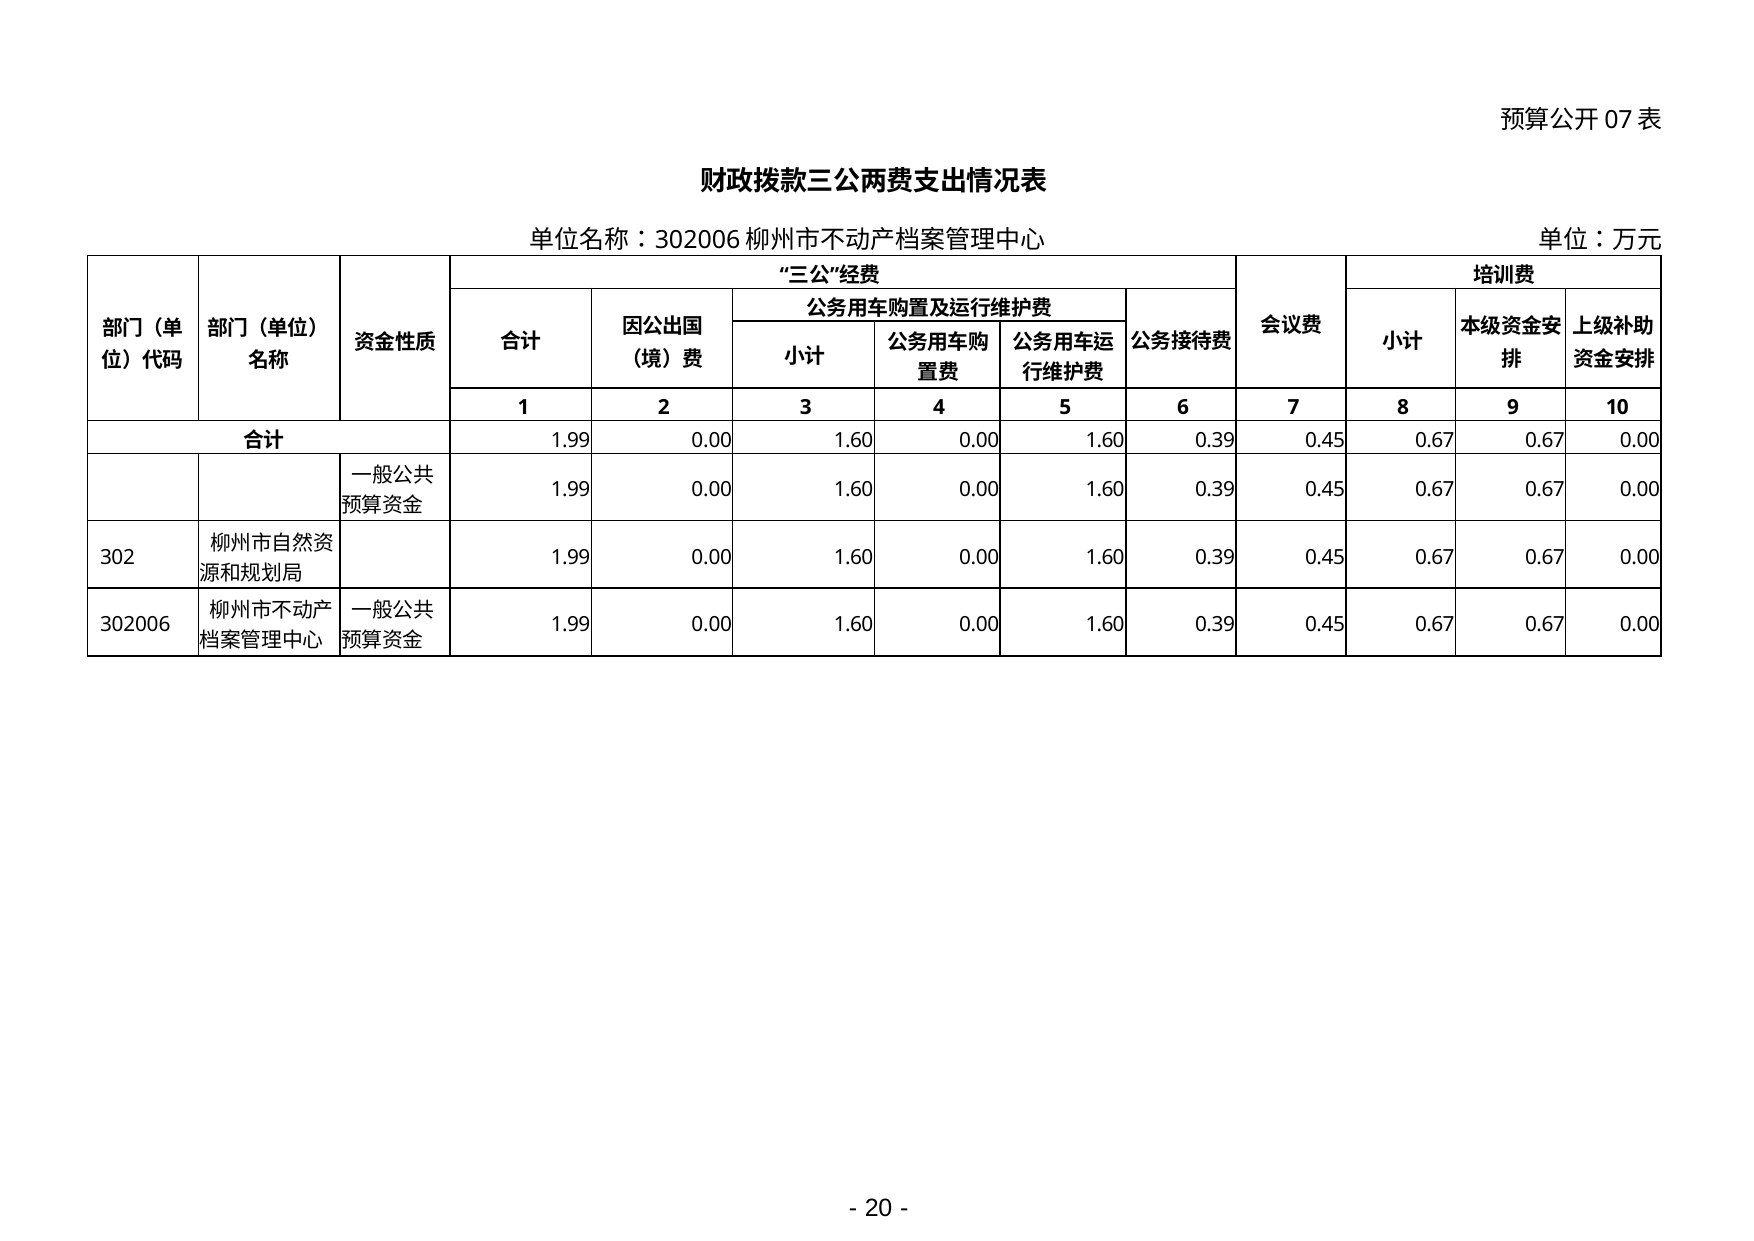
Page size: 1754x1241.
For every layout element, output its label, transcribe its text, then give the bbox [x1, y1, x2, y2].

table_cell 公务用车购 置费 [875, 322, 999, 387]
text 预算公开07表 [87, 104, 1663, 135]
table_cell 0.39 [1127, 521, 1235, 587]
table_cell 0.39 [1127, 454, 1235, 520]
table_cell 4 [875, 389, 999, 419]
table_cell 5 [1001, 389, 1125, 419]
table_cell 0.00 [875, 454, 999, 520]
table_header 部门（单位） 名称 [199, 256, 339, 419]
table_cell 0.00 [592, 589, 732, 655]
table_cell 一般公共 预算资金 [341, 454, 449, 520]
table_cell 一般公共 预算资金 [341, 589, 449, 655]
table_cell 公务接待费 [1127, 289, 1235, 387]
table_cell 1.99 [451, 521, 591, 587]
table_cell 0.67 [1347, 521, 1455, 587]
table_cell 0.67 [1456, 589, 1565, 655]
table_cell 0.00 [1566, 589, 1660, 655]
table_cell 公务用车运 行维护费 [1001, 322, 1125, 387]
table_cell 小计 [1347, 289, 1455, 387]
table_cell 1.60 [1001, 521, 1125, 587]
table_cell 0.67 [1347, 454, 1455, 520]
table_cell 0.67 [1347, 421, 1455, 453]
table_cell 因公出国 （境）费 [592, 289, 732, 387]
table_cell 9 [1456, 389, 1565, 419]
table_cell 0.45 [1237, 454, 1345, 520]
table_cell 柳州市不动产 档案管理中心 [199, 589, 339, 655]
table_cell 1 [451, 389, 591, 419]
table_cell 柳州市自然资 源和规划局 [199, 521, 339, 587]
table_cell 小计 [733, 322, 874, 387]
table_cell 0.00 [592, 521, 732, 587]
table_cell 0.67 [1347, 589, 1455, 655]
table_header 部门（单 位）代码 [88, 256, 198, 419]
table_cell 1.99 [451, 421, 591, 453]
table_cell [199, 454, 339, 520]
table_header 资金性质 [341, 256, 449, 419]
table_header “三公”经费 [451, 256, 1235, 288]
table_cell 1.60 [733, 454, 874, 520]
table_cell 1.60 [733, 421, 874, 453]
table_cell 0.00 [875, 521, 999, 587]
table_header 培训费 [1347, 256, 1660, 288]
text 财政拨款三公两费支出情况表 [700, 163, 1663, 197]
table_cell 1.60 [733, 521, 874, 587]
table_cell 302006 [88, 589, 198, 655]
table_cell 0.00 [1566, 454, 1660, 520]
table_cell 1.99 [451, 589, 591, 655]
table_cell 3 [733, 389, 874, 419]
table_cell 0.45 [1237, 521, 1345, 587]
table_cell 302 [88, 521, 198, 587]
table_cell 6 [1127, 389, 1235, 419]
table_cell 公务用车购置及运行维护费 [733, 289, 1125, 320]
table_cell 0.00 [1566, 521, 1660, 587]
text 单位名称：302006柳州市不动产档案管理中心 单位：万元 [87, 225, 1663, 254]
table_cell 0.00 [1566, 421, 1660, 453]
table_cell 本级资金安 排 [1456, 289, 1565, 387]
table_cell 1.60 [1001, 589, 1125, 655]
table_cell 2 [592, 389, 732, 419]
table_cell [88, 454, 198, 520]
table_cell 7 [1237, 389, 1345, 419]
table_cell 0.00 [592, 454, 732, 520]
table_cell 0.67 [1456, 521, 1565, 587]
table_cell 0.67 [1456, 421, 1565, 453]
table_cell 0.45 [1237, 589, 1345, 655]
table_cell 上级补助 资金安排 [1566, 289, 1660, 387]
table_cell 10 [1566, 389, 1660, 419]
table_header 会议费 [1237, 256, 1345, 387]
table_cell 0.00 [592, 421, 732, 453]
table_cell 8 [1347, 389, 1455, 419]
table_cell 1.99 [451, 454, 591, 520]
table_cell 1.60 [733, 589, 874, 655]
table_cell 0.67 [1456, 454, 1565, 520]
table_cell 0.45 [1237, 421, 1345, 453]
table_cell 0.00 [875, 421, 999, 453]
table_cell 0.00 [875, 589, 999, 655]
table_cell 1.60 [1001, 421, 1125, 453]
table_cell 0.39 [1127, 421, 1235, 453]
table_cell 合计 [88, 421, 449, 453]
table_cell [341, 521, 449, 587]
table_cell 合计 [451, 289, 591, 387]
table_cell 1.60 [1001, 454, 1125, 520]
table_cell 0.39 [1127, 589, 1235, 655]
